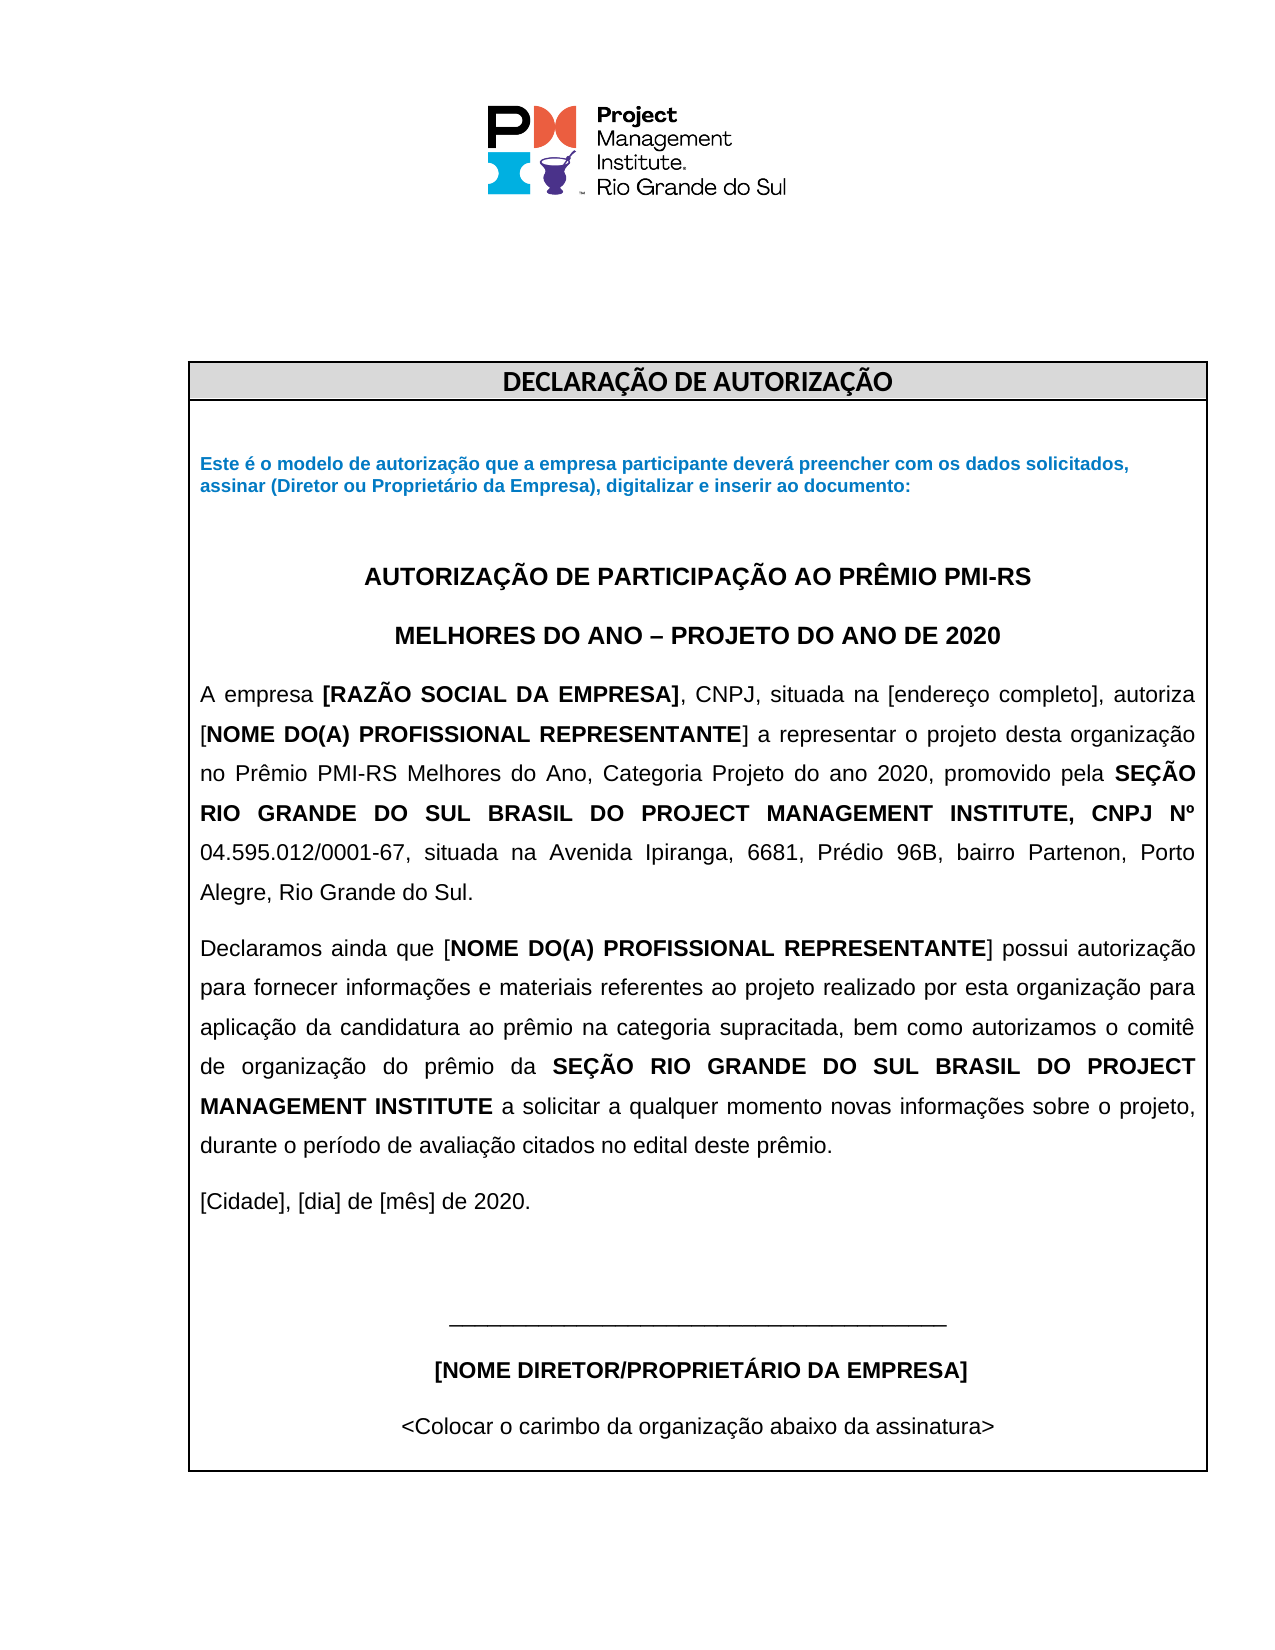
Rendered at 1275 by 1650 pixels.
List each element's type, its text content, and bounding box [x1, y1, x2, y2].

table_cell Este é o modelo de autorização que a empresa participante deverá preencher com os dados solicitados, assinar (Diretor ou Proprietário da Empresa), digitalizar e inserir ao documento: AUTORIZAÇÃO DE PARTICIPAÇÃO AO PRÊMIO PMI-RS MELHORES DO ANO – PROJETO DO ANO DE 2020 A empresa [RAZÃO SOCIAL DA EMPRESA], CNPJ, situada na [endereço completo], autoriza [NOME DO(A) PROFISSIONAL REPRESENTANTE] a representar o projeto desta organização no Prêmio PMI-RS Melhores do Ano, Categoria Projeto do ano 2020, promovido pela SEÇÃO RIO GRANDE DO SUL BRASIL DO PROJECT MANAGEMENT INSTITUTE, CNPJ Nº 04.595.012/0001-67, situada na Avenida Ipiranga, 6681, Prédio 96B, bairro Partenon, Porto Alegre, Rio Grande do Sul. Declaramos ainda que [NOME DO(A) PROFISSIONAL REPRESENTANTE] possui autorização para fornecer informações e materiais referentes ao projeto realizado por esta organização para aplicação da candidatura ao prêmio na categoria supracitada, bem como autorizamos o comitê de organização do prêmio da SEÇÃO RIO GRANDE DO SUL BRASIL DO PROJECT MANAGEMENT INSTITUTE a solicitar a qualquer momento novas informações sobre o projeto, durante o período de avaliação citados no edital deste prêmio. [Cidade], [dia] de [mês] de 2020. _______________________________________ [NOME DIRETOR/PROPRIETÁRIO DA EMPRESA] <Colocar o carimbo da organização abaixo da assinatura> [190, 401, 1206, 1470]
table_header DECLARAÇÃO DE AUTORIZAÇÃO [190, 363, 1206, 398]
picture [375, 0, 901, 300]
